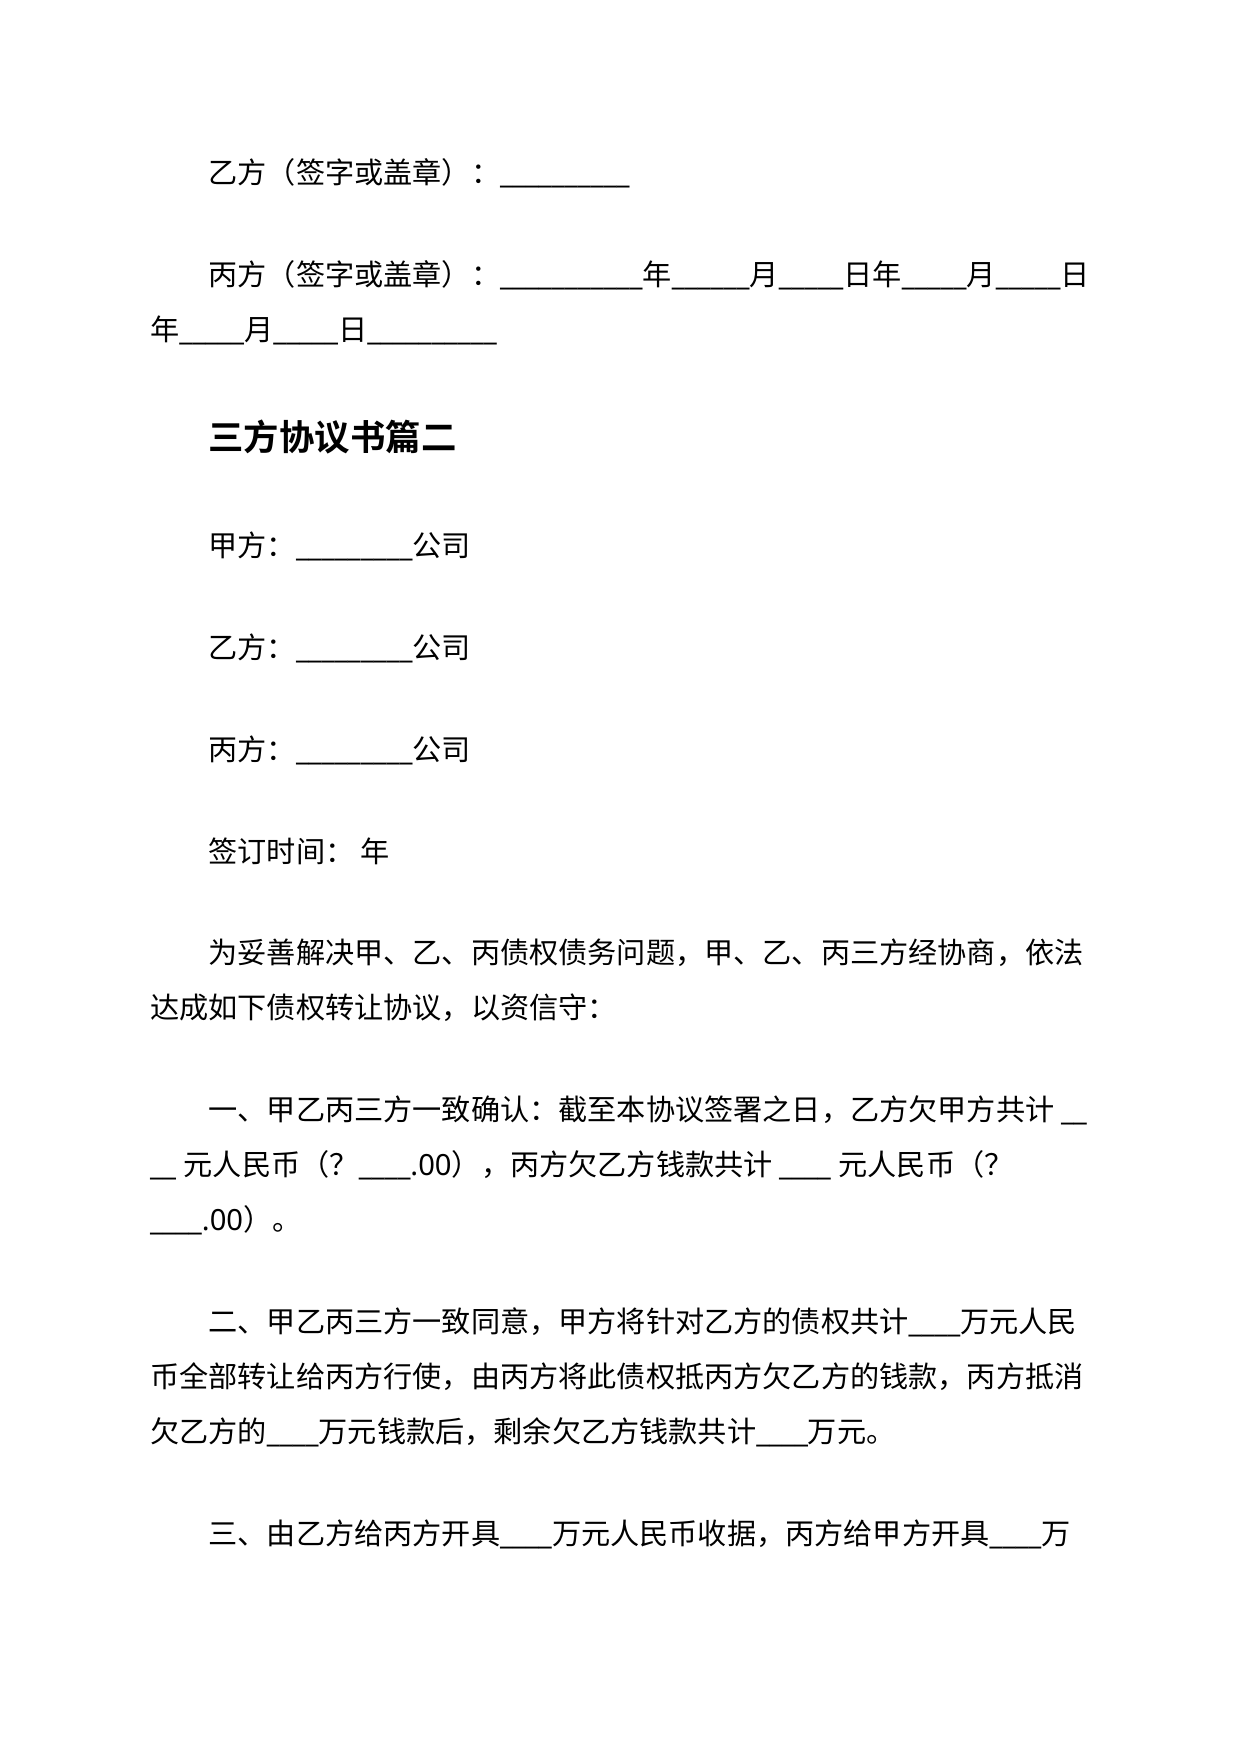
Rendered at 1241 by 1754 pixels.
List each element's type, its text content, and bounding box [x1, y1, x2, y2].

text 签订时间： 年 [150, 828, 1090, 871]
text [150, 1511, 1090, 1553]
text 一、甲乙丙三方一致确认：截至本协议签署之日，乙方欠甲方共计 ____ 元人民币（？____.00），丙方欠乙方钱款共计 ____ 元人民币（？____.00）。 [150, 1087, 1090, 1239]
text 为妥善解决甲、乙、丙债权债务问题，甲、乙、丙三方经协商，依法达成如下债权转让协议，以资信守： [150, 930, 1090, 1027]
text 丙方（签字或盖章）：___________年______月_____日年_____月_____日年_____月_____日__________ [150, 252, 1090, 349]
text 二、甲乙丙三方一致同意，甲方将针对乙方的债权共计____万元人民币全部转让给丙方行使，由丙方将此债权抵丙方欠乙方的钱款，丙方抵消欠乙方的____万元钱款后，剩余欠乙方钱款共计____万元。 [150, 1299, 1090, 1451]
text 甲方：_________公司 [150, 522, 1090, 565]
text 丙方：_________公司 [150, 726, 1090, 769]
text 三方协议书篇二 [150, 409, 1090, 460]
text 乙方（签字或盖章）：__________ [150, 150, 1090, 192]
text 乙方：_________公司 [150, 624, 1090, 667]
